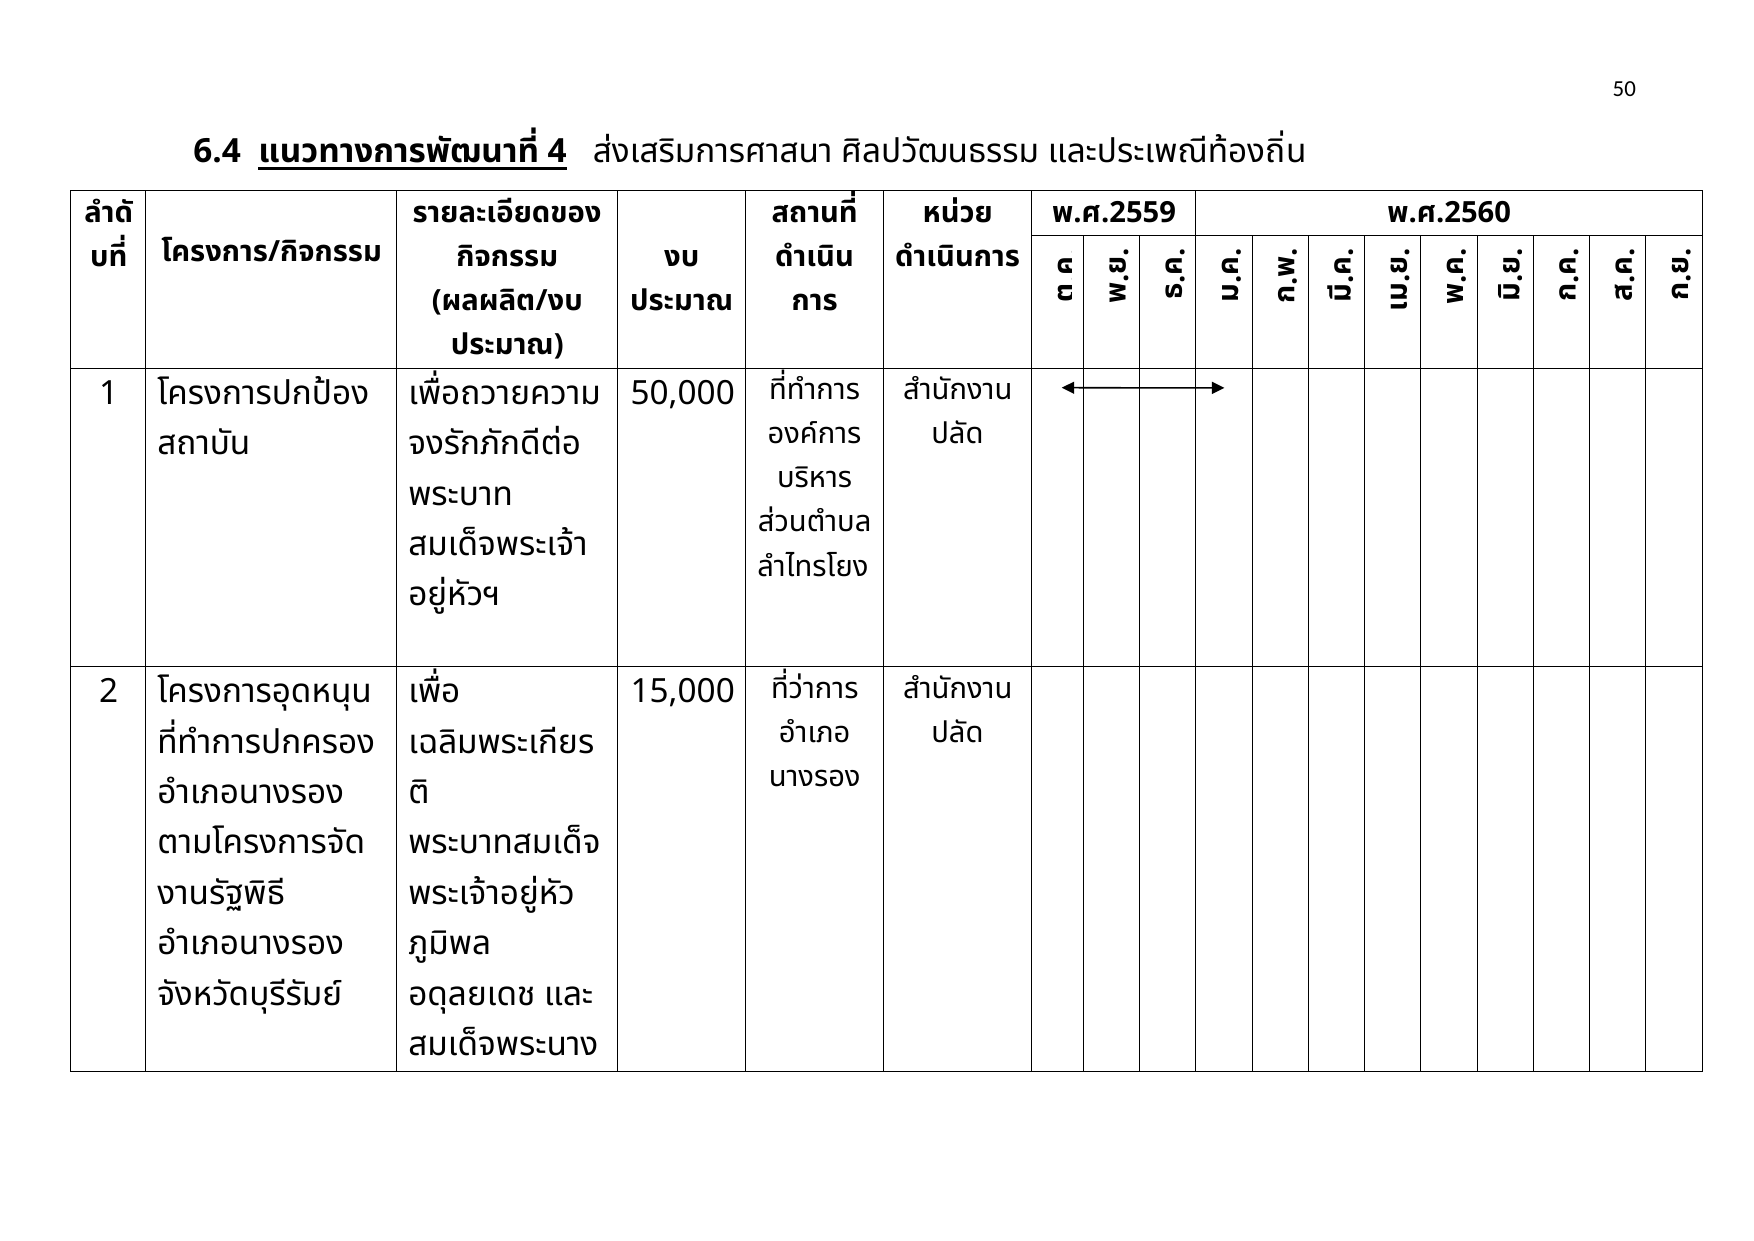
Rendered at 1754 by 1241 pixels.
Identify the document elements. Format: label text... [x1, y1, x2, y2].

table_cell [1590, 667, 1645, 1071]
table_cell ส.ค. [1590, 236, 1645, 368]
table_cell [1140, 389, 1195, 666]
table_header หน่วยดำเนินการ [884, 191, 1031, 368]
table_cell [1421, 369, 1477, 666]
table_header สถานที่ดำเนินการ [746, 191, 883, 368]
table_cell ก.ค. [1534, 236, 1589, 368]
table_cell [1084, 369, 1139, 387]
table_cell ที่ทำการองค์การบริหารส่วนตำบล ลำไทรโยง [746, 369, 883, 666]
table_cell [1646, 369, 1702, 666]
table_cell ที่ว่าการ อำเภอนางรอง [746, 667, 883, 1071]
table_header รายละเอียดของกิจกรรม (ผลผลิต/งบประมาณ) [397, 191, 617, 368]
table_cell [1084, 389, 1139, 666]
table_header ลำดับที่ [71, 191, 145, 368]
table_cell [1421, 667, 1477, 1071]
table_cell [1478, 667, 1533, 1071]
table_cell 2 [71, 667, 145, 1071]
table_cell [1253, 667, 1308, 1071]
table_header โครงการ/กิจกรรม [146, 191, 396, 368]
table_cell สำนักงานปลัด [884, 369, 1031, 666]
table_cell เพื่อเฉลิมพระเกียรติ พระบาทสมเด็จ พระเจ้าอยู่หัวภูมิพล อดุลยเดช และสมเด็จพระนางเจ้าสิริกิต์ พระบรมราชินีนาถ และจัดงานรัฐพิธี ต่าง ๆ [397, 667, 617, 1071]
table_cell [1365, 369, 1420, 666]
table_cell [1646, 667, 1702, 1071]
table_cell [1534, 667, 1589, 1071]
table_cell [1253, 369, 1308, 666]
table_cell ก.พ. [1253, 236, 1308, 368]
table_cell [1309, 369, 1364, 666]
table_cell เพื่อถวายความจงรักภักดีต่อพระบาท สมเด็จพระเจ้าอยู่หัวฯ [397, 369, 617, 666]
table_cell ม.ค. [1196, 236, 1252, 368]
table_cell 15,000 [618, 667, 745, 1071]
table_cell สำนักงานปลัด [884, 667, 1031, 1071]
table_cell [1032, 369, 1083, 666]
table_cell [1309, 667, 1364, 1071]
table_cell เม.ย. [1365, 236, 1420, 368]
table_cell [1140, 667, 1195, 1071]
table_cell พ.ค. [1421, 236, 1477, 368]
table_cell [1590, 369, 1645, 666]
table_cell โครงการปกป้องสถาบัน [146, 369, 396, 666]
table_cell [1196, 667, 1252, 1071]
table_header พ.ศ.2559 [1032, 191, 1195, 235]
table_cell [1534, 369, 1589, 666]
table_cell [1478, 369, 1533, 666]
table_cell พ.ย. [1084, 236, 1139, 368]
table_cell โครงการอุดหนุนที่ทำการปกครองอำเภอนางรอง ตามโครงการจัดงานรัฐพิธี อำเภอนางรอง จังหวัดบุรีรัมย์ [146, 667, 396, 1071]
table_cell 1 [71, 369, 145, 666]
table_cell [1140, 369, 1195, 387]
table_cell ธ.ค. [1140, 236, 1195, 368]
table_cell มี.ค. [1309, 236, 1364, 368]
table_cell มิ.ย. [1478, 236, 1533, 368]
table_cell ต.ค. [1032, 236, 1083, 368]
table_cell ก.ย. [1646, 236, 1702, 368]
table_header พ.ศ.2560 [1196, 191, 1702, 235]
table_cell [1196, 369, 1252, 666]
table_header งบประมาณ [618, 191, 745, 368]
table_cell [1032, 667, 1083, 1071]
table_cell 50,000 [618, 369, 745, 666]
table_cell [1365, 667, 1420, 1071]
table_cell [1084, 667, 1139, 1071]
text 6.4 แนวทางการพัฒนาที่ 4 ส่งเสริมการศาสนา ศิลปวัฒนธรรม และประเพณีท้องถิ่น [118, 127, 1636, 177]
